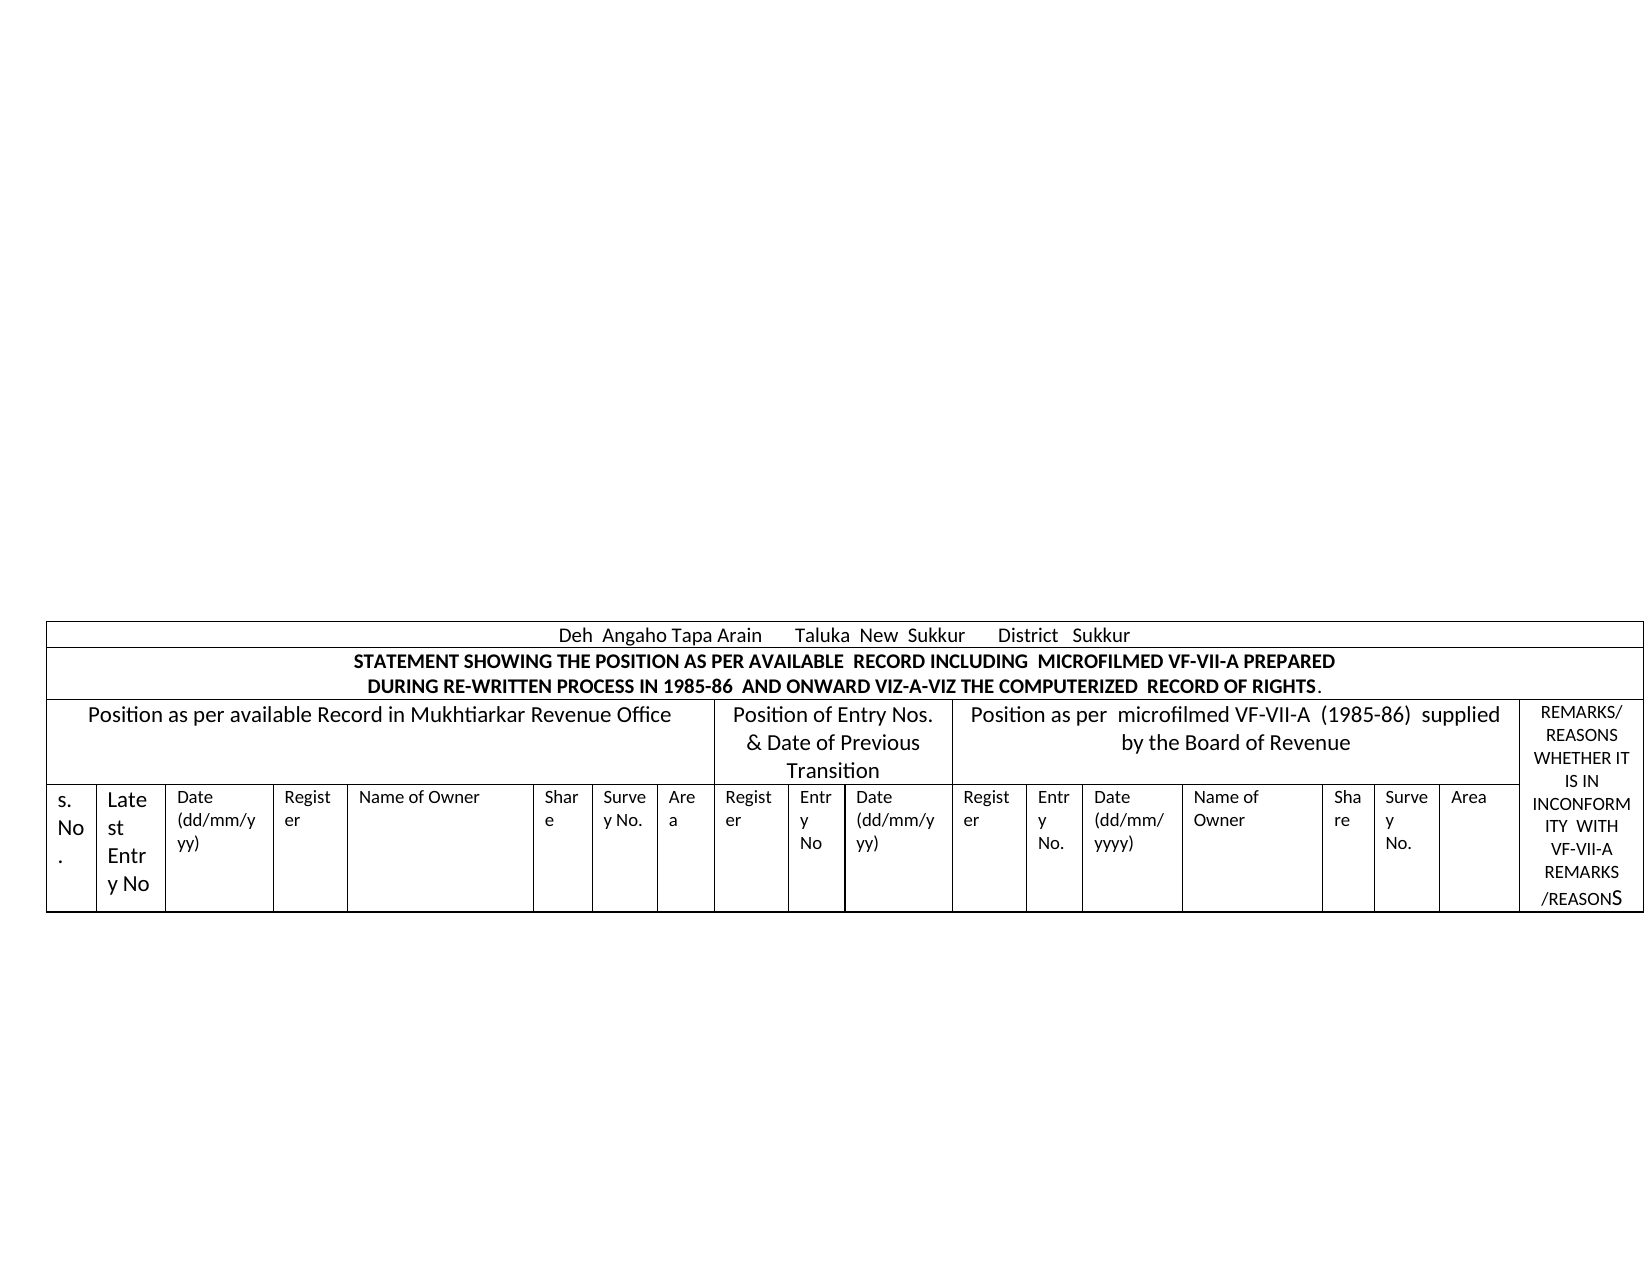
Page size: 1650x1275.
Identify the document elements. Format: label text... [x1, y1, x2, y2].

table_cell Register [274, 785, 347, 911]
table_cell Area [658, 785, 714, 911]
table_cell Position as per available Record in Mukhtiarkar Revenue Office [47, 700, 714, 784]
table_cell Area [1440, 785, 1519, 911]
table_cell Date (dd/mm/yyyy) [1083, 785, 1182, 911]
table_cell Entry No. [1027, 785, 1082, 911]
table_cell Name of Owner [1183, 785, 1322, 911]
table_cell Register [715, 785, 788, 911]
table_cell Latest Entry No [97, 785, 165, 911]
table_cell Name of Owner [348, 785, 533, 911]
table_cell Share [534, 785, 592, 911]
table_cell Date (dd/mm/yyy) [846, 785, 952, 911]
table_header Deh Angaho Tapa Arain Taluka New Sukkur District Sukkur [47, 622, 1643, 647]
table_cell Register [953, 785, 1026, 911]
table_cell s. No. [47, 785, 96, 911]
table_cell REMARKS/REASONS WHETHER IT IS IN INCONFORMITY WITH VF-VII-A REMARKS /REASONS [1520, 700, 1643, 911]
table_cell Position as per microfilmed VF-VII-A (1985-86) supplied by the Board of Revenue [953, 700, 1519, 784]
table_cell Share [1323, 785, 1374, 911]
table_cell Position of Entry Nos. & Date of Previous Transition [715, 700, 952, 784]
table_cell Survey No. [593, 785, 657, 911]
table_cell Survey No. [1375, 785, 1439, 911]
table_cell STATEMENT SHOWING THE POSITION AS PER AVAILABLE RECORD INCLUDING MICROFILMED VF-VII-A PREPARED DURING RE-WRITTEN PROCESS IN 1985-86 AND ONWARD VIZ-A-VIZ THE COMPUTERIZED RECORD OF RIGHTS. [47, 648, 1643, 699]
table_cell Date (dd/mm/yyy) [166, 785, 273, 911]
table_cell Entry No [789, 785, 844, 911]
